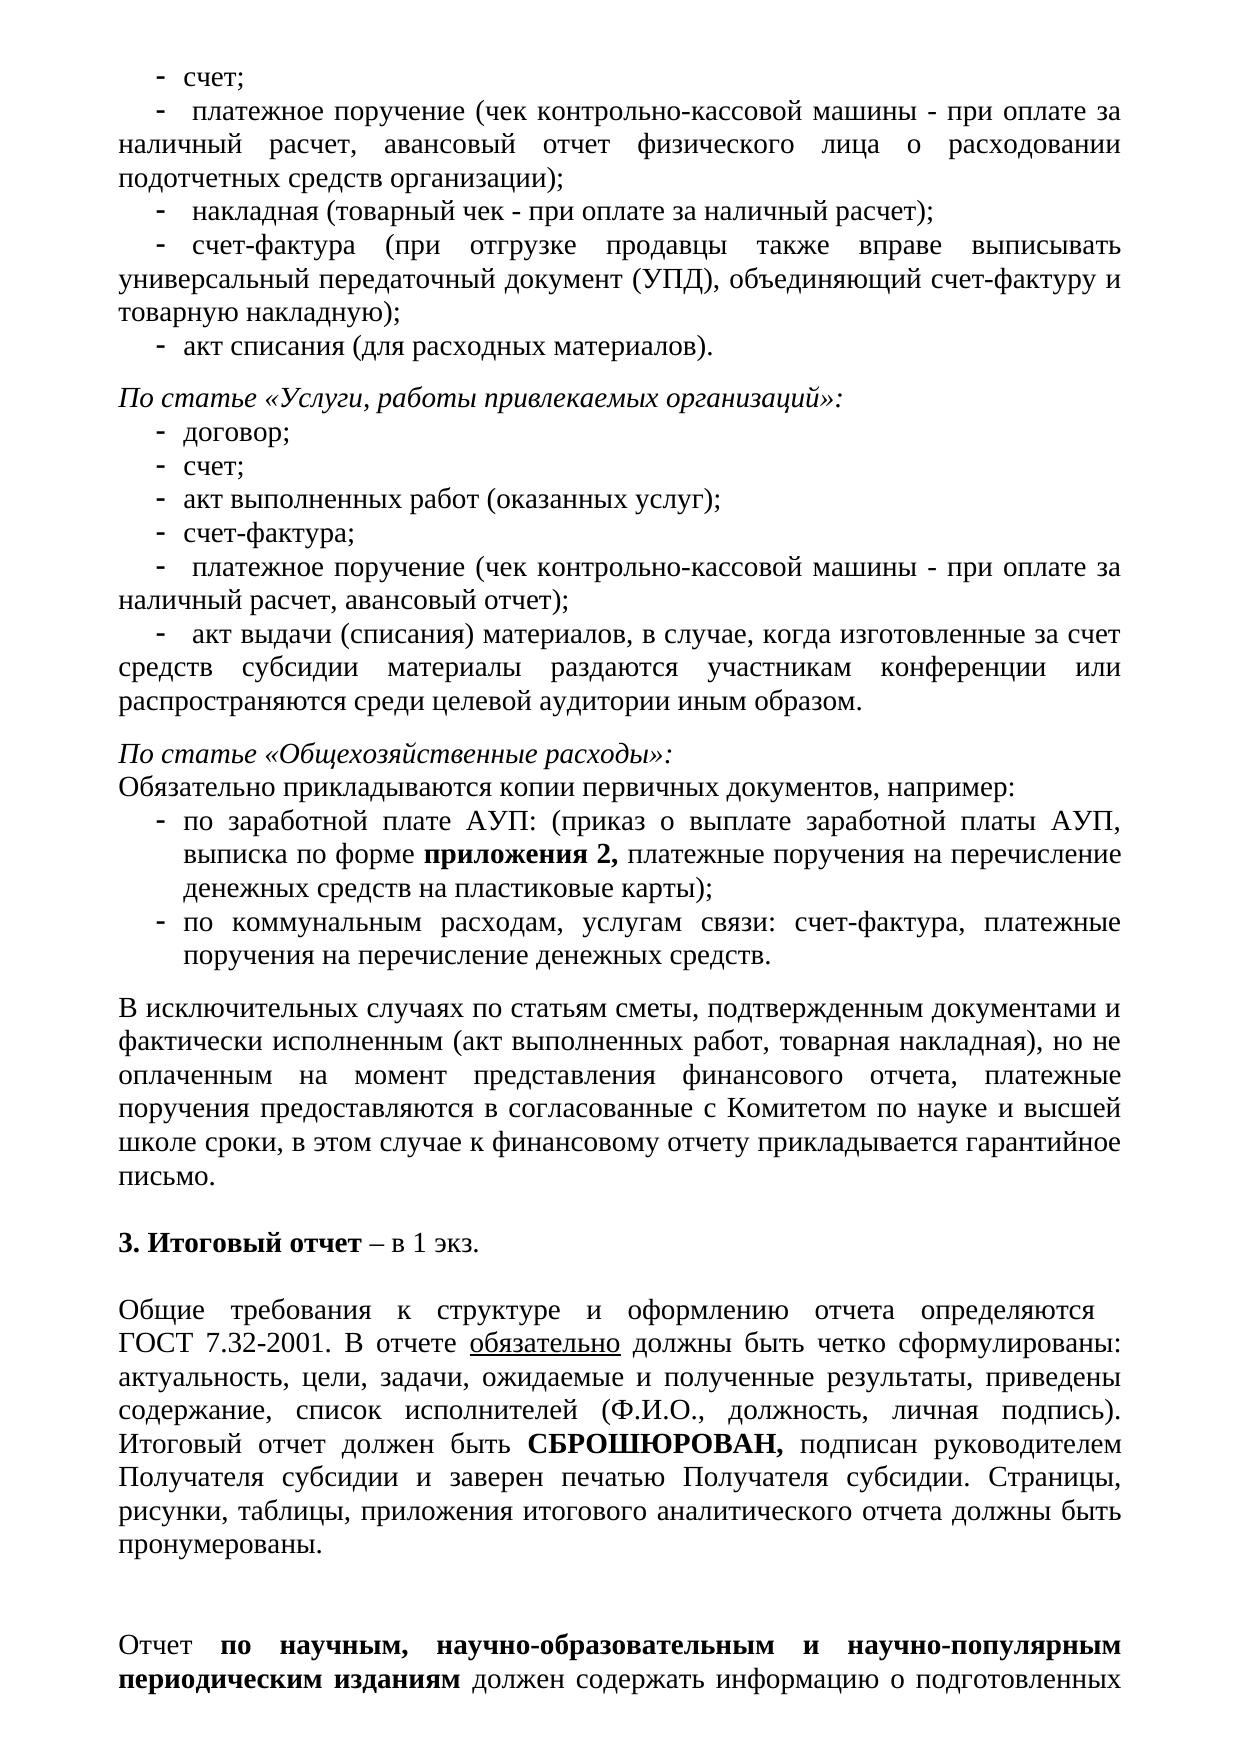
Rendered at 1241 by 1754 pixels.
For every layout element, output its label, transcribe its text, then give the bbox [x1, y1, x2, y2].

list акт выполненных работ (оказанных услуг); [156, 481, 1122, 515]
list акт выдачи (списания) материалов, в случае, когда изготовленные за счет средств субсидии материалы раздаются участникам конференции или распространяются среди целевой аудитории иным образом. [118, 616, 1122, 717]
text 3. Итоговый отчет – в 1 экз. [118, 1225, 1122, 1258]
text Общие требования к структуре и оформлению отчета определяются ГОСТ 7.32-2001. В отчете обязательно должны быть четко сформулированы: актуальность, цели, задачи, ожидаемые и полученные результаты, приведены содержание, список исполнителей (Ф.И.О., должность, личная подпись). Итоговый отчет должен быть сброшюрован, подписан руководителем Получателя субсидии и заверен печатью Получателя субсидии. Страницы, рисунки, таблицы, приложения итогового аналитического отчета должны быть пронумерованы. [118, 1292, 1122, 1560]
list счет-фактура; [156, 515, 1122, 549]
list по заработной плате АУП: (приказ о выплате заработной платы АУП, выписка по форме приложения 2, платежные поручения на перечисление денежных средств на пластиковые карты); [156, 803, 1122, 904]
text В исключительных случаях по статьям сметы, подтвержденным документами и фактически исполненным (акт выполненных работ, товарная накладная), но не оплаченным на момент представления финансового отчета, платежные поручения предоставляются в согласованные с Комитетом по науке и высшей школе сроки, в этом случае к финансовому отчету прикладывается гарантийное письмо. [118, 990, 1122, 1191]
list счет; [156, 448, 1122, 481]
text Обязательно прикладываются копии первичных документов, например: [118, 769, 1122, 803]
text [118, 1627, 1122, 1694]
list счет; [156, 59, 1122, 93]
list по коммунальным расходам, услугам связи: счет-фактура, платежные поручения на перечисление денежных средств. [156, 904, 1122, 971]
list счет-фактура (при отгрузке продавцы также вправе выписывать универсальный передаточный документ (УПД), объединяющий счет-фактуру и товарную накладную); [118, 227, 1122, 328]
text По статье «Общехозяйственные расходы»: [118, 736, 1122, 769]
list акт списания (для расходных материалов). [156, 328, 1122, 361]
list платежное поручение (чек контрольно-кассовой машины - при оплате за наличный расчет, авансовый отчет); [118, 549, 1122, 616]
list платежное поручение (чек контрольно-кассовой машины - при оплате за наличный расчет, авансовый отчет физического лица о расходовании подотчетных средств организации); [118, 93, 1122, 193]
text По статье «Услуги, работы привлекаемых организаций»: [118, 381, 1122, 414]
list накладная (товарный чек - при оплате за наличный расчет); [118, 193, 1122, 227]
list договор; [156, 414, 1122, 448]
